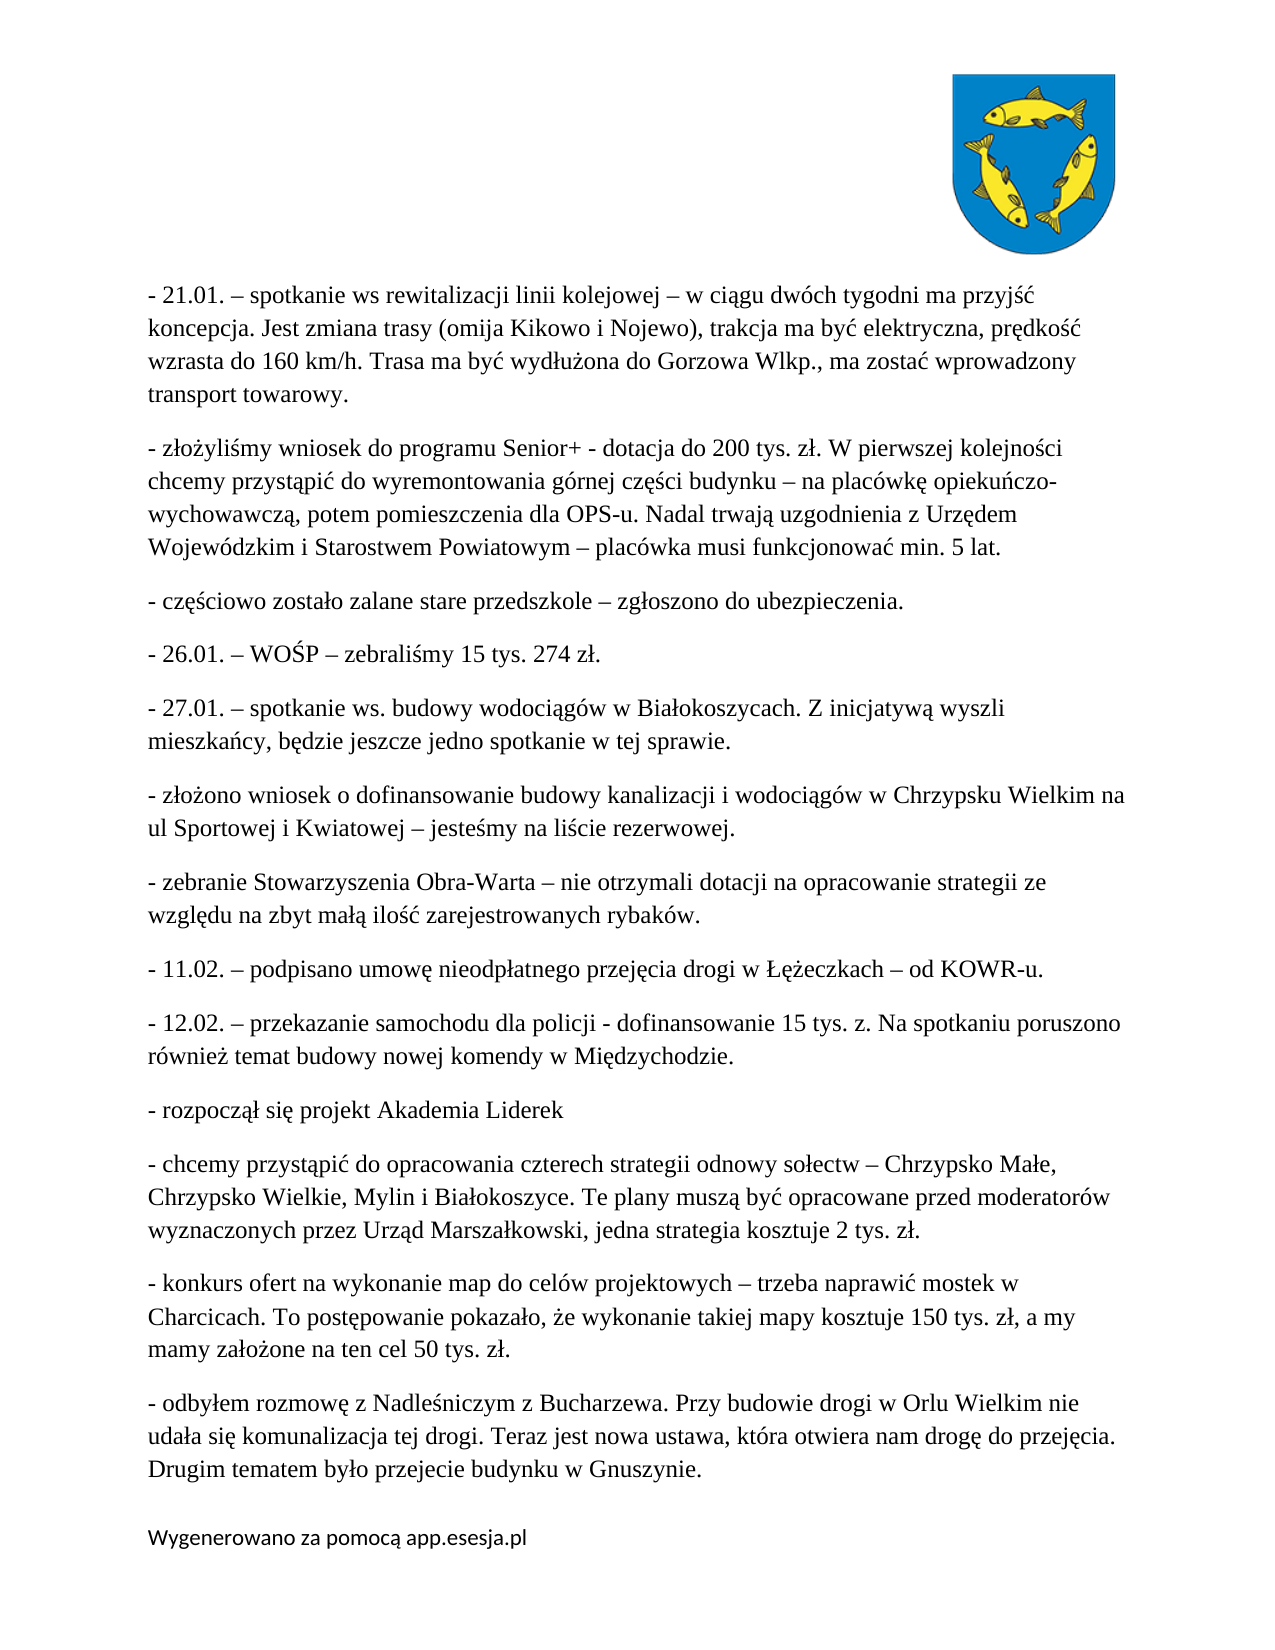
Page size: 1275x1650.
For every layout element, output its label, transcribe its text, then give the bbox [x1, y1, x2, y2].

text - zebranie Stowarzyszenia Obra-Warta – nie otrzymali dotacji na opracowanie strategii ze względu na zbyt małą ilość zarejestrowanych rybaków. [148, 867, 1127, 929]
text - 26.01. – WOŚP – zebraliśmy 15 tys. 274 zł. [148, 639, 1127, 668]
text - 21.01. – spotkanie ws rewitalizacji linii kolejowej – w ciągu dwóch tygodni ma przyjść koncepcja. Jest zmiana trasy (omija Kikowo i Nojewo), trakcja ma być elektryczna, prędkość wzrasta do 160 km/h. Trasa ma być wydłużona do Gorzowa Wlkp., ma zostać wprowadzony transport towarowy. [148, 280, 1127, 408]
text - rozpoczął się projekt Akademia Liderek [148, 1095, 1127, 1123]
text - częściowo zostało zalane stare przedszkole – zgłoszono do ubezpieczenia. [148, 586, 1127, 614]
text - odbyłem rozmowę z Nadleśniczym z Bucharzewa. Przy budowie drogi w Orlu Wielkim nie udała się komunalizacja tej drogi. Teraz jest nowa ustawa, która otwiera nam drogę do przejęcia. Drugim tematem było przejecie budynku w Gnuszynie. [148, 1388, 1127, 1483]
picture [940, 73, 1128, 256]
text - złożyliśmy wniosek do programu Senior+ - dotacja do 200 tys. zł. W pierwszej kolejności chcemy przystąpić do wyremontowania górnej części budynku – na placówkę opiekuńczo-wychowawczą, potem pomieszczenia dla OPS-u. Nadal trwają uzgodnienia z Urzędem Wojewódzkim i Starostwem Powiatowym – placówka musi funkcjonować min. 5 lat. [148, 433, 1127, 561]
text - złożono wniosek o dofinansowanie budowy kanalizacji i wodociągów w Chrzypsku Wielkim na ul Sportowej i Kwiatowej – jesteśmy na liście rezerwowej. [148, 780, 1127, 842]
text - 11.02. – podpisano umowę nieodpłatnego przejęcia drogi w Łężeczkach – od KOWR-u. [148, 954, 1127, 983]
text - konkurs ofert na wykonanie map do celów projektowych – trzeba naprawić mostek w Charcicach. To postępowanie pokazało, że wykonanie takiej mapy kosztuje 150 tys. zł, a my mamy założone na ten cel 50 tys. zł. [148, 1268, 1127, 1363]
text - chcemy przystąpić do opracowania czterech strategii odnowy sołectw – Chrzypsko Małe, Chrzypsko Wielkie, Mylin i Białokoszyce. Te plany muszą być opracowane przed moderatorów wyznaczonych przez Urząd Marszałkowski, jedna strategia kosztuje 2 tys. zł. [148, 1149, 1127, 1243]
text - 27.01. – spotkanie ws. budowy wodociągów w Białokoszycach. Z inicjatywą wyszli mieszkańcy, będzie jeszcze jedno spotkanie w tej sprawie. [148, 693, 1127, 755]
text - 12.02. – przekazanie samochodu dla policji - dofinansowanie 15 tys. z. Na spotkaniu poruszono również temat budowy nowej komendy w Międzychodzie. [148, 1008, 1127, 1070]
